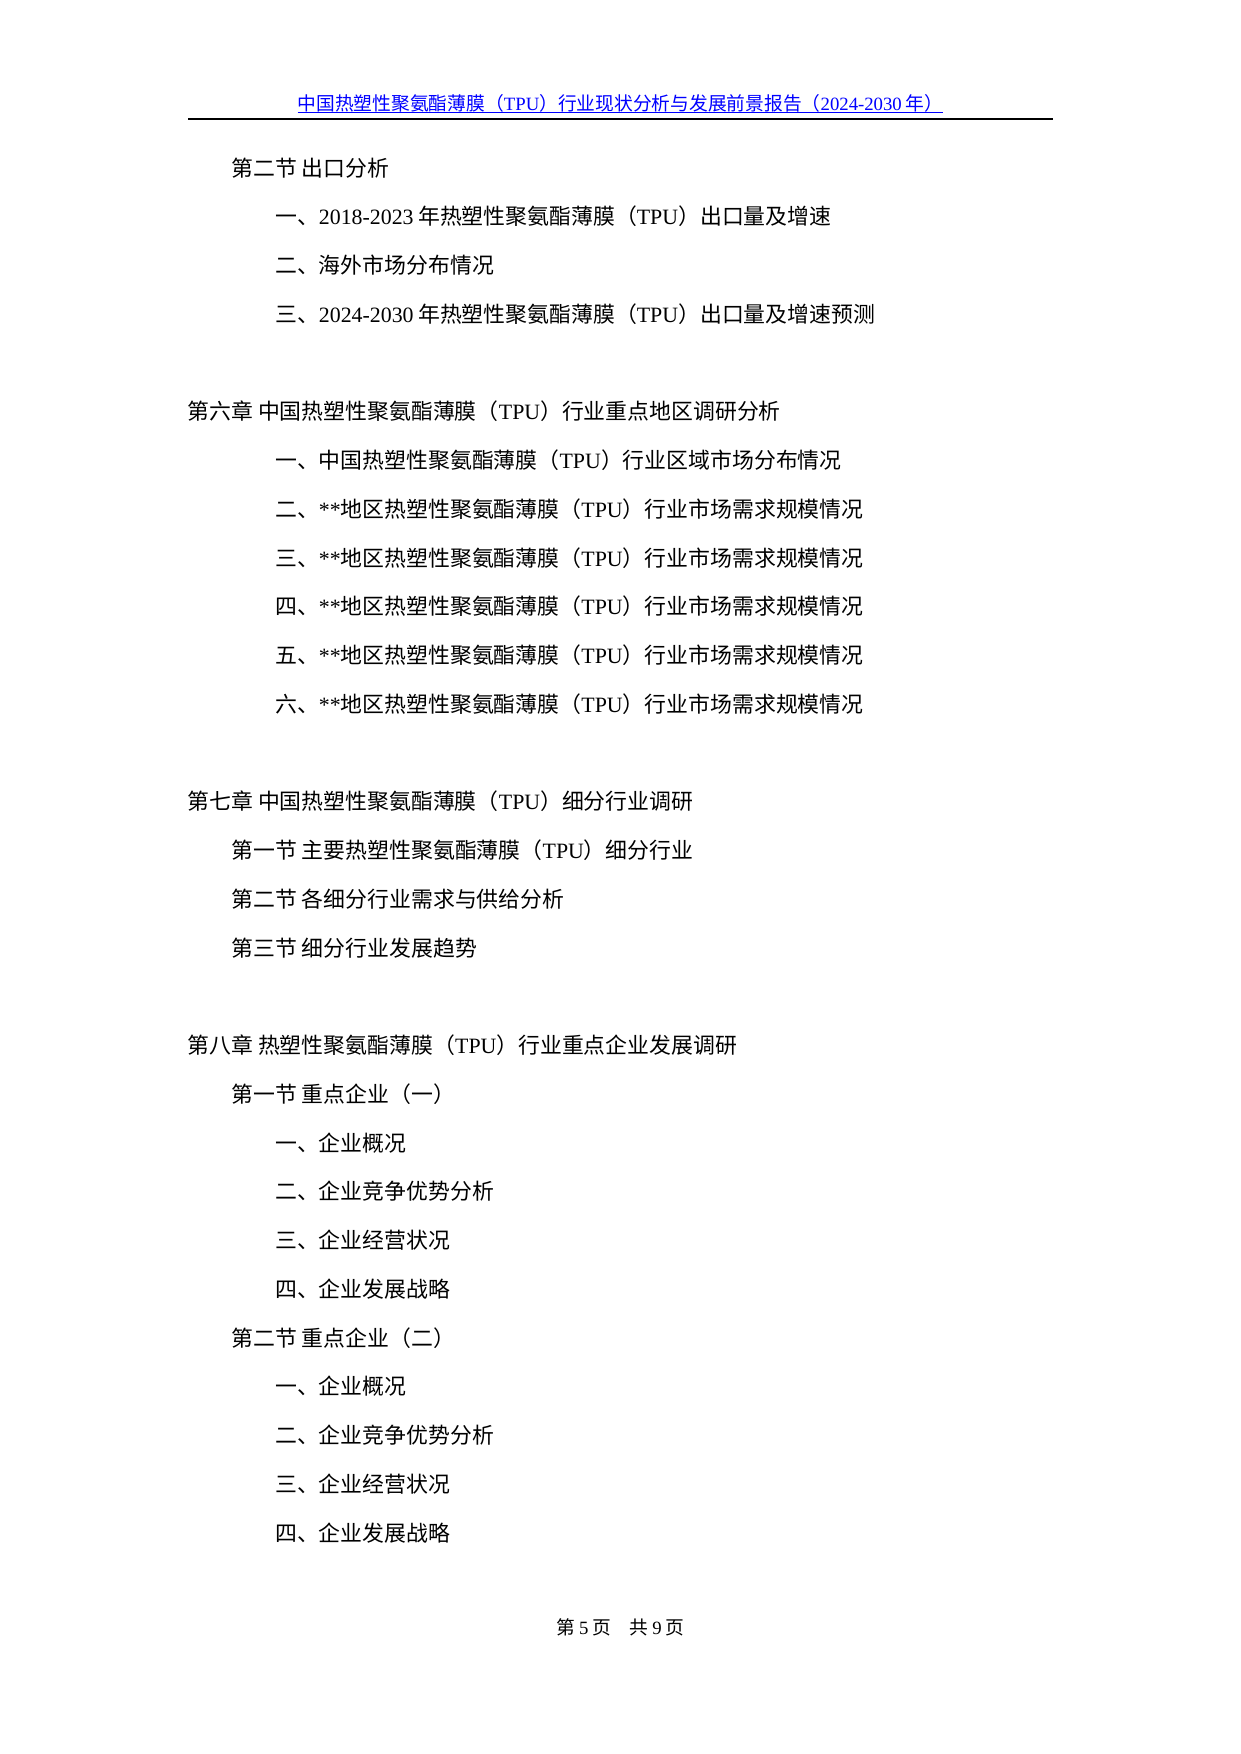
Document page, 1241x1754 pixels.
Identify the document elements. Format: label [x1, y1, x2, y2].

text [187, 150, 1053, 1548]
